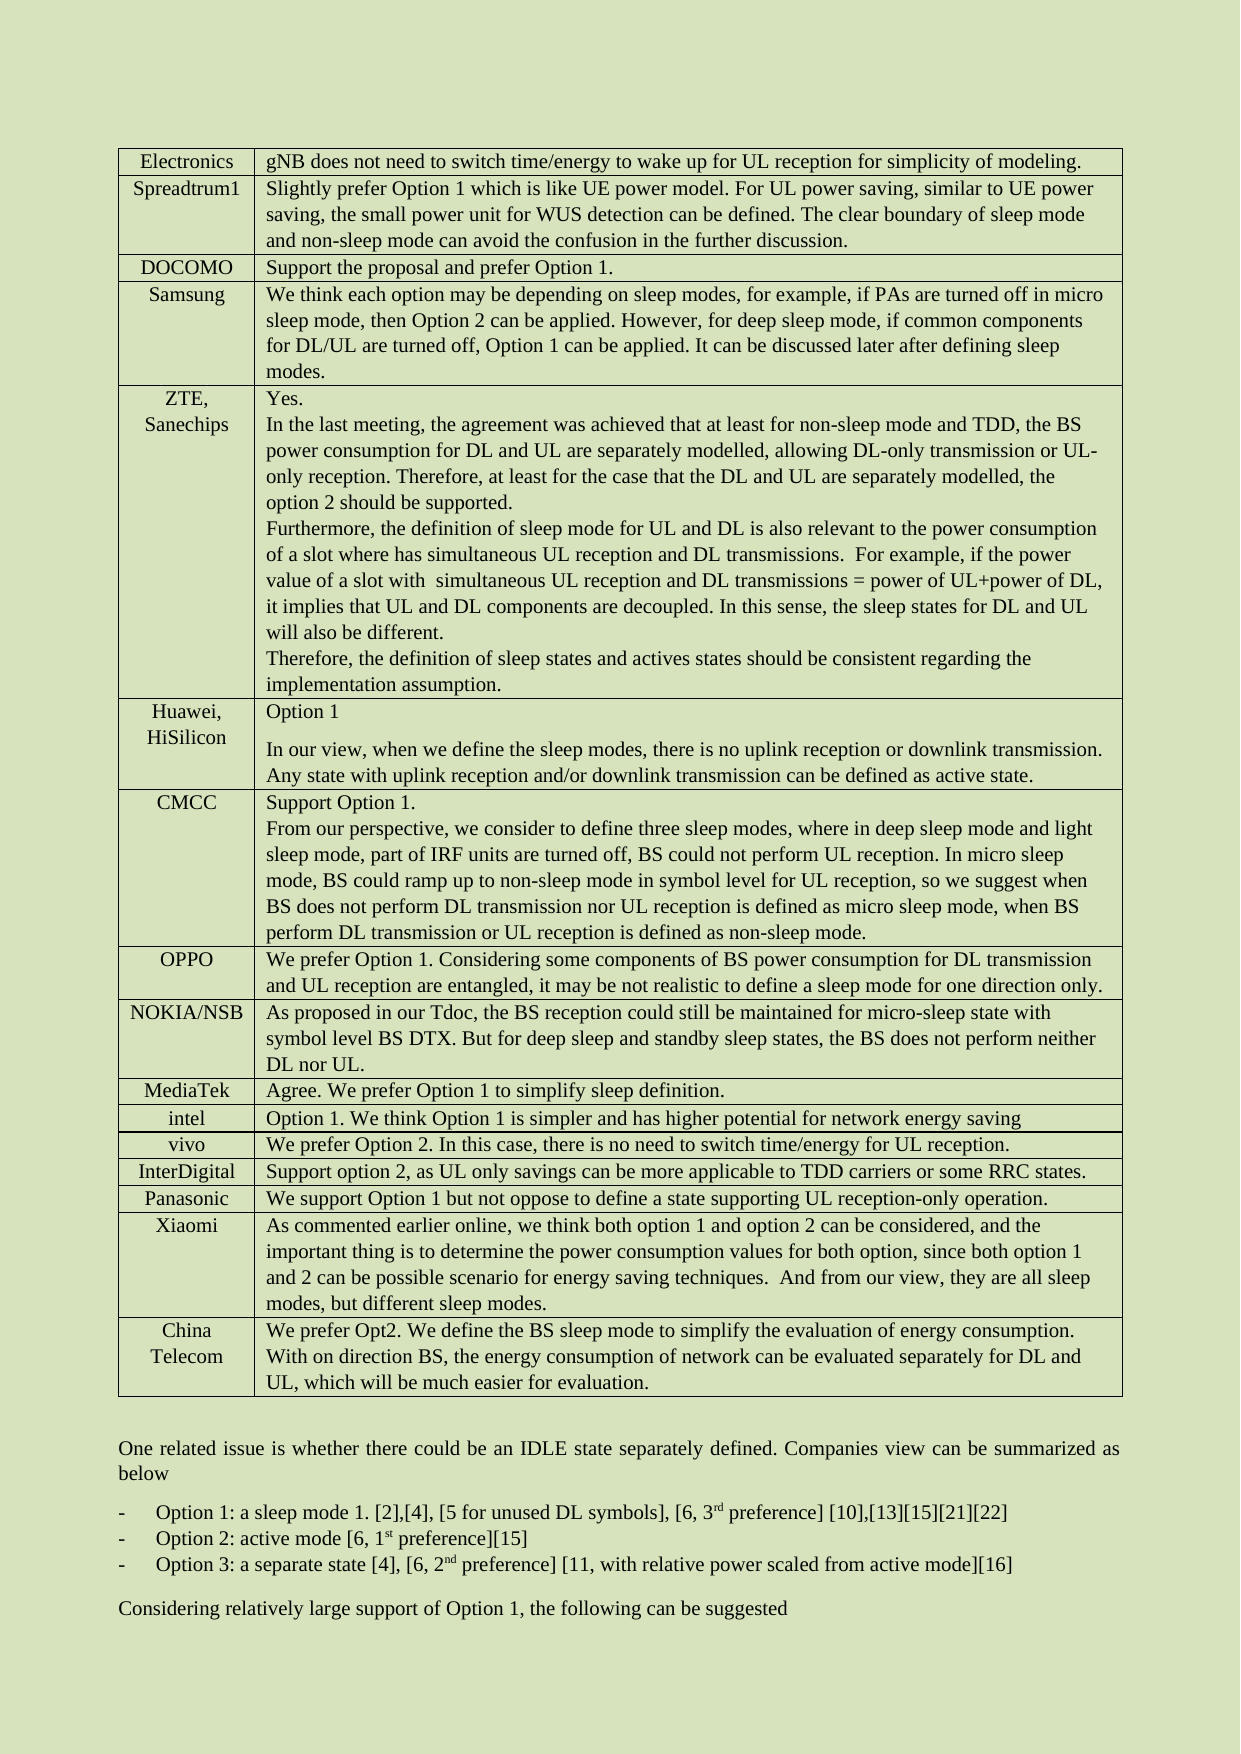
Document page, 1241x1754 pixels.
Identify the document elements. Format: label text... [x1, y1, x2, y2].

table_cell intel [119, 1105, 254, 1131]
list Option 1: a sleep mode 1. [2],[4], [5 for unused DL symbols], [6, 3rd preference] [10],[13][15][21][22] [118, 1500, 1122, 1524]
table_cell Support Option 1. From our perspective, we consider to define three sleep modes, where in deep sleep mode and light sleep mode, part of IRF units are turned off, BS could not perform UL reception. In micro sleep mode, BS could ramp up to non-sleep mode in symbol level for UL reception, so we suggest when BS does not perform DL transmission nor UL reception is defined as micro sleep mode, when BS perform DL transmission or UL reception is defined as non-sleep mode. [255, 790, 1122, 946]
table_cell Huawei, HiSilicon [119, 699, 254, 789]
table_cell Spreadtrum1 [119, 176, 254, 253]
table_cell Slightly prefer Option 1 which is like UE power model. For UL power saving, similar to UE power saving, the small power unit for WUS detection can be defined. The clear boundary of sleep mode and non-sleep mode can avoid the confusion in the further discussion. [255, 176, 1122, 253]
table_cell CMCC [119, 790, 254, 946]
table_cell Support option 2, as UL only savings can be more applicable to TDD carriers or some RRC states. [255, 1159, 1122, 1185]
table_cell As commented earlier online, we think both option 1 and option 2 can be considered, and the important thing is to determine the power consumption values for both option, since both option 1 and 2 can be possible scenario for energy saving techniques. And from our view, they are all sleep modes, but different sleep modes. [255, 1213, 1122, 1317]
table_cell InterDigital [119, 1159, 254, 1185]
table_cell vivo [119, 1133, 254, 1158]
table_cell MediaTek [119, 1079, 254, 1104]
table_cell We prefer Option 2. In this case, there is no need to switch time/energy for UL reception. [255, 1133, 1122, 1158]
table_cell NOKIA/NSB [119, 1000, 254, 1077]
table_cell As proposed in our Tdoc, the BS reception could still be maintained for micro-sleep state with symbol level BS DTX. But for deep sleep and standby sleep states, the BS does not perform neither DL nor UL. [255, 1000, 1122, 1077]
table_cell Agree. We prefer Option 1 to simplify sleep definition. [255, 1079, 1122, 1104]
table_cell DOCOMO [119, 255, 254, 281]
table_cell We prefer Option 1. Considering some components of BS power consumption for DL transmission and UL reception are entangled, it may be not realistic to define a sleep mode for one direction only. [255, 947, 1122, 998]
text One related issue is whether there could be an IDLE state separately defined. Companies view can be summarized as below [118, 1435, 1122, 1485]
table_cell We think each option may be depending on sleep modes, for example, if PAs are turned off in micro sleep mode, then Option 2 can be applied. However, for deep sleep mode, if common components for DL/UL are turned off, Option 1 can be applied. It can be discussed later after defining sleep modes. [255, 282, 1122, 385]
table_cell We prefer Opt2. We define the BS sleep mode to simplify the evaluation of energy consumption. With on direction BS, the energy consumption of network can be evaluated separately for DL and UL, which will be much easier for evaluation. [255, 1318, 1122, 1396]
list Option 3: a separate state [4], [6, 2nd preference] [11, with relative power scaled from active mode][16] [118, 1552, 1122, 1576]
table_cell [255, 149, 1122, 175]
table_cell LG Electronics [119, 149, 254, 175]
table_cell China Telecom [119, 1318, 254, 1396]
table_cell Yes. In the last meeting, the agreement was achieved that at least for non-sleep mode and TDD, the BS power consumption for DL and UL are separately modelled, allowing DL-only transmission or UL-only reception. Therefore, at least for the case that the DL and UL are separately modelled, the option 2 should be supported. Furthermore, the definition of sleep mode for UL and DL is also relevant to the power consumption of a slot where has simultaneous UL reception and DL transmissions. For example, if the power value of a slot with simultaneous UL reception and DL transmissions = power of UL+power of DL, it implies that UL and DL components are decoupled. In this sense, the sleep states for DL and UL will also be different. Therefore, the definition of sleep states and actives states should be consistent regarding the implementation assumption. [255, 386, 1122, 698]
table_cell Samsung [119, 282, 254, 385]
table_cell We support Option 1 but not oppose to define a state supporting UL reception-only operation. [255, 1186, 1122, 1212]
table_cell ZTE, Sanechips [119, 386, 254, 698]
table_cell Panasonic [119, 1186, 254, 1212]
list Option 2: active mode [6, 1st preference][15] [118, 1526, 1122, 1550]
table_cell OPPO [119, 947, 254, 998]
table_cell Option 1. We think Option 1 is simpler and has higher potential for network energy saving [255, 1105, 1122, 1131]
text Considering relatively large support of Option 1, the following can be suggested [118, 1596, 1122, 1620]
table_cell Option 1 In our view, when we define the sleep modes, there is no uplink reception or downlink transmission. Any state with uplink reception and/or downlink transmission can be defined as active state. [255, 699, 1122, 789]
table_cell Xiaomi [119, 1213, 254, 1317]
table_cell Support the proposal and prefer Option 1. [255, 255, 1122, 281]
